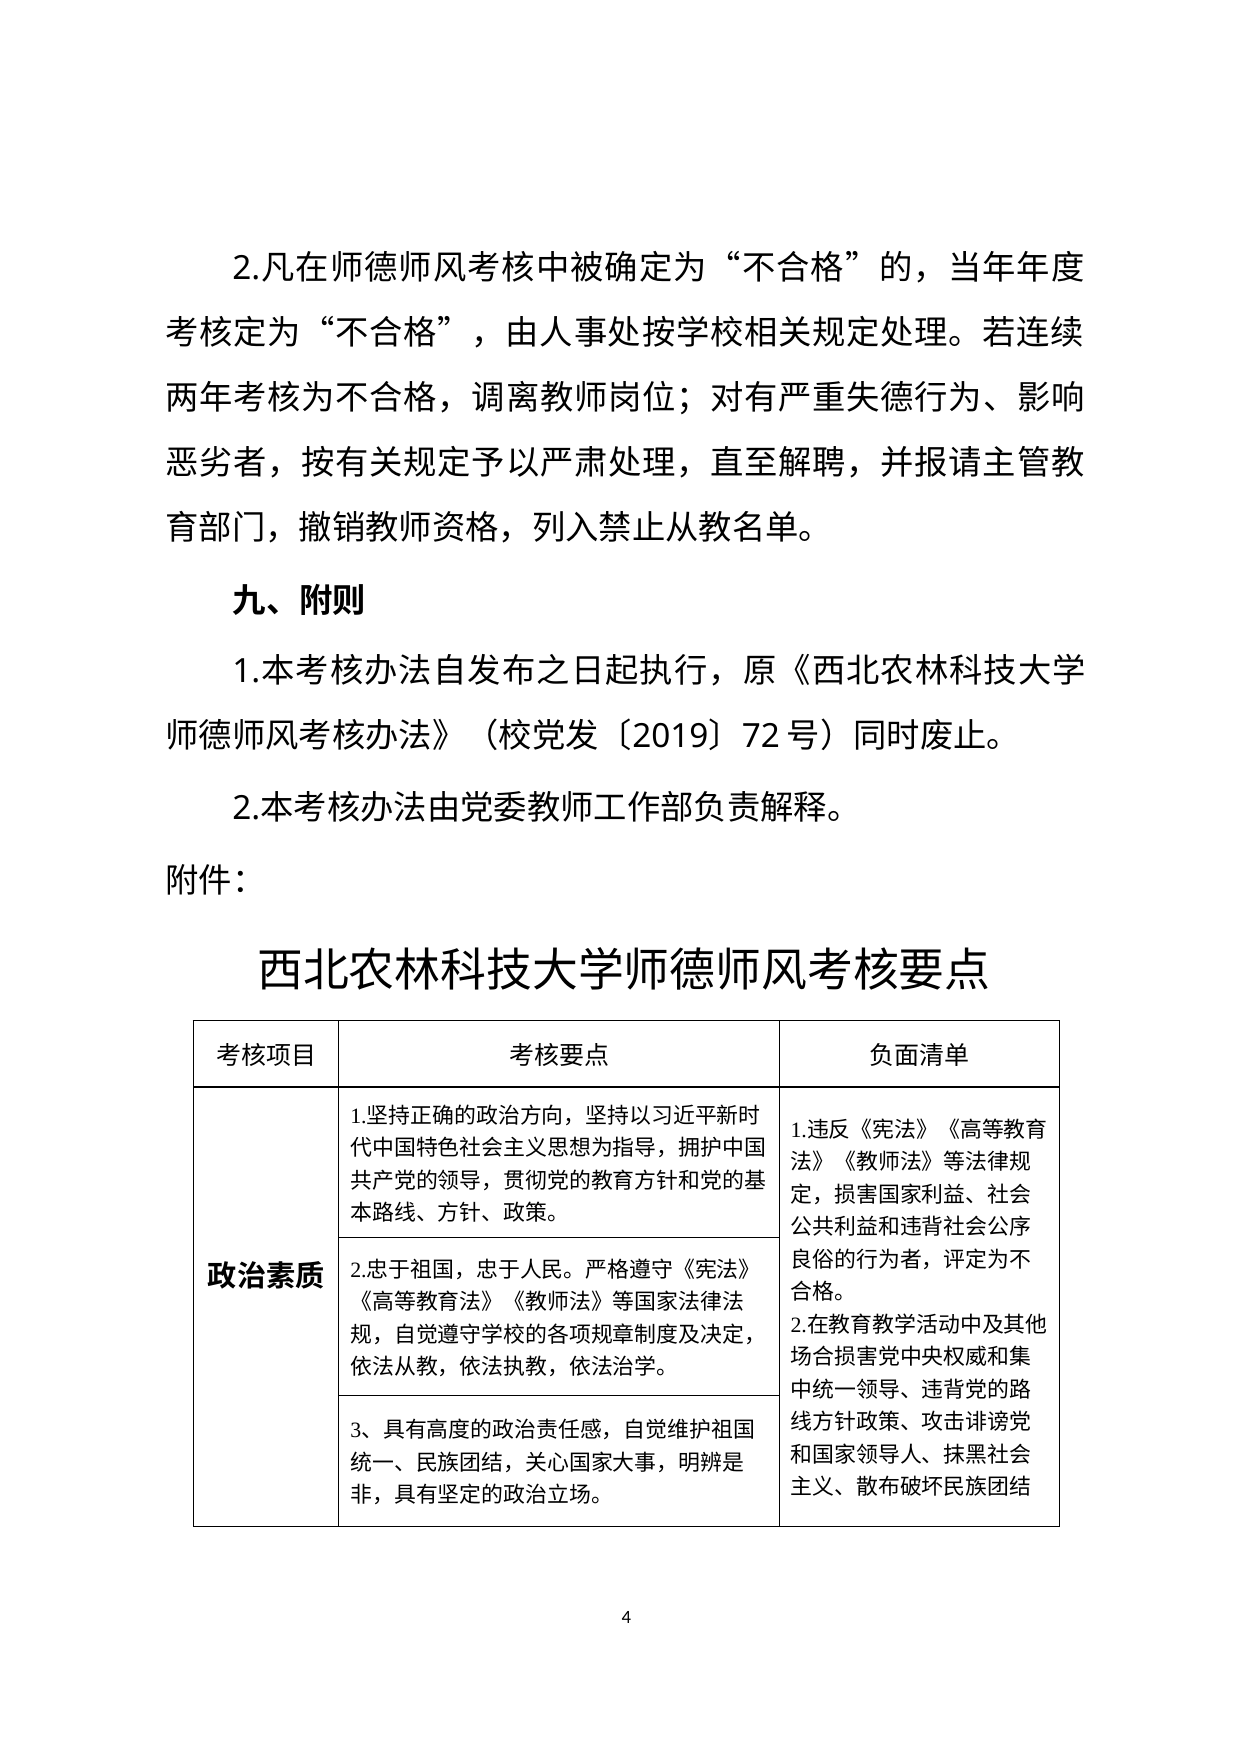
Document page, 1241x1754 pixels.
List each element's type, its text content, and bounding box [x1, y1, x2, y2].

text 2.凡在师德师风考核中被确定为“不合格”的，当年年度考核定为“不合格”，由人事处按学校相关规定处理。若连续两年考核为不合格，调离教师岗位；对有严重失德行为、影响恶劣者，按有关规定予以严肃处理，直至解聘，并报请主管教育部门，撤销教师资格，列入禁止从教名单。 [165, 233, 1087, 558]
text 2.本考核办法由党委教师工作部负责解释。 [165, 773, 1087, 838]
table_cell 政治素质 [194, 1088, 338, 1526]
table_cell 3、具有高度的政治责任感，自觉维护祖国统一、民族团结，关心国家大事，明辨是非，具有坚定的政治立场。 [339, 1396, 779, 1526]
table_header 负面清单 [780, 1021, 1059, 1086]
text 九、附则 [165, 565, 1087, 630]
table_header 考核要点 [339, 1021, 779, 1086]
table_cell 2.忠于祖国，忠于人民。严格遵守《宪法》《高等教育法》《教师法》等国家法律法规，自觉遵守学校的各项规章制度及决定，依法从教，依法执教，依法治学。 [339, 1238, 779, 1394]
text 1.本考核办法自发布之日起执行，原《西北农林科技大学师德师风考核办法》（校党发〔2019〕72号）同时废止。 [165, 635, 1087, 765]
text 西北农林科技大学师德师风考核要点 [165, 918, 1087, 1015]
table_header 考核项目 [194, 1021, 338, 1086]
table_cell 1.坚持正确的政治方向，坚持以习近平新时代中国特色社会主义思想为指导，拥护中国共产党的领导，贯彻党的教育方针和党的基本路线、方针、政策。 [339, 1088, 779, 1237]
text 附件： [165, 845, 1087, 910]
